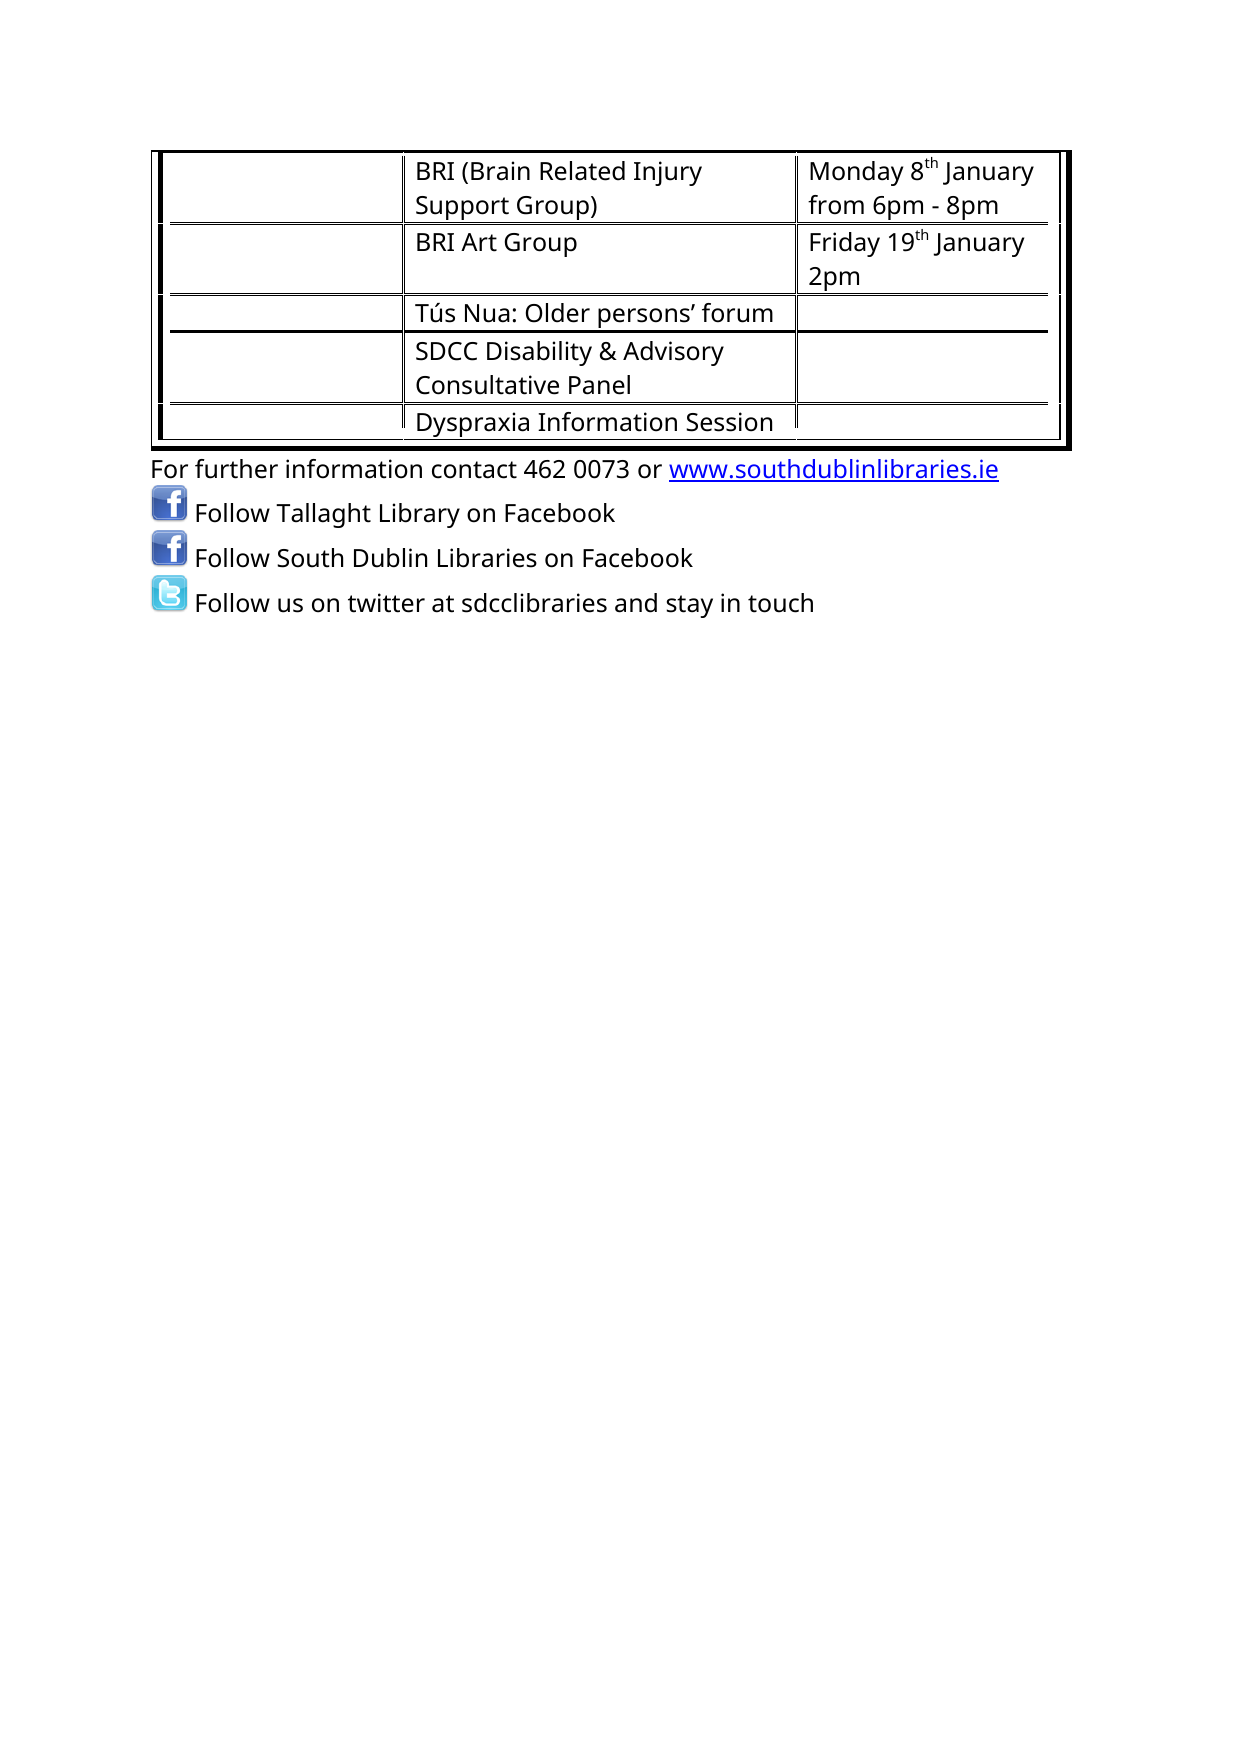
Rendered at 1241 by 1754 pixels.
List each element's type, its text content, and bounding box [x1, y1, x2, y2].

table_cell Monday 8th January from 6pm - 8pm [797, 153, 1059, 221]
table_cell SDCC Disability & Advisory Consultative Panel [405, 333, 795, 401]
table_cell BRI Art Group [405, 225, 795, 293]
text Follow Libraries on Facebook [150, 530, 1090, 575]
text Follow us on twitter at sdcclibraries and stay in touch [150, 575, 1090, 620]
table_cell [163, 221, 402, 293]
table_cell [1061, 401, 1066, 439]
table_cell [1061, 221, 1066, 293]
table_cell [1061, 330, 1066, 401]
table_cell [798, 330, 1059, 401]
table_cell [163, 330, 402, 401]
table_cell [163, 153, 403, 221]
table_cell BRI (Brain Related Injury Support Group) [404, 153, 797, 221]
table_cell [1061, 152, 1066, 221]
picture [150, 530, 188, 568]
table_cell [163, 401, 403, 439]
picture [150, 485, 188, 523]
text For further information contact 462 0073 or www.southdublinlibraries.ie [150, 451, 1090, 485]
table_cell Tús Nua: Older persons’ forum [405, 296, 795, 330]
table_cell Friday 19th January 2pm [798, 221, 1060, 293]
table_cell Dyspraxia Information Session [404, 405, 797, 439]
text Follow Tallaght Library on Facebook [150, 485, 1090, 530]
table_cell [157, 293, 403, 330]
table_cell [797, 293, 1066, 330]
table_cell [797, 401, 1060, 439]
picture [150, 575, 188, 613]
